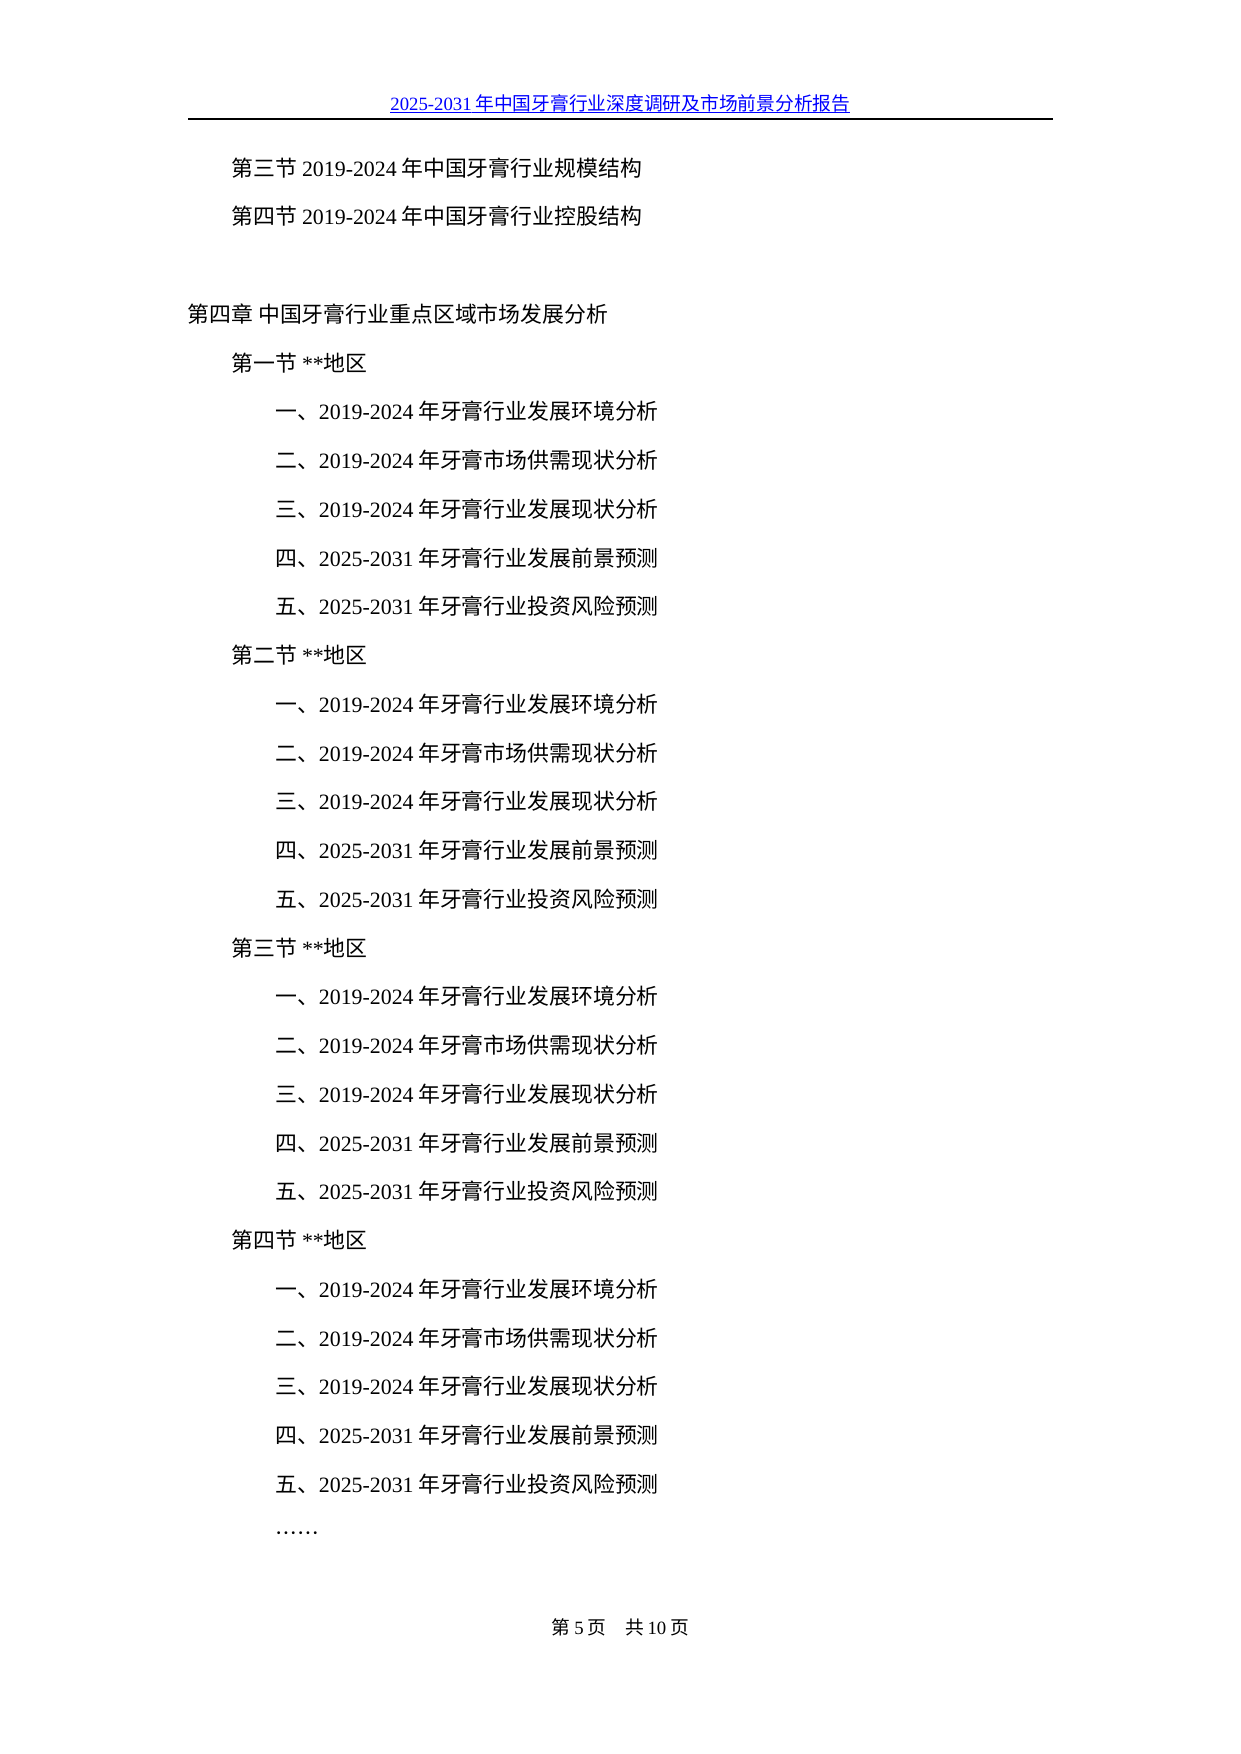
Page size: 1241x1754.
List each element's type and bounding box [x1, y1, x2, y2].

text [187, 150, 1053, 1548]
